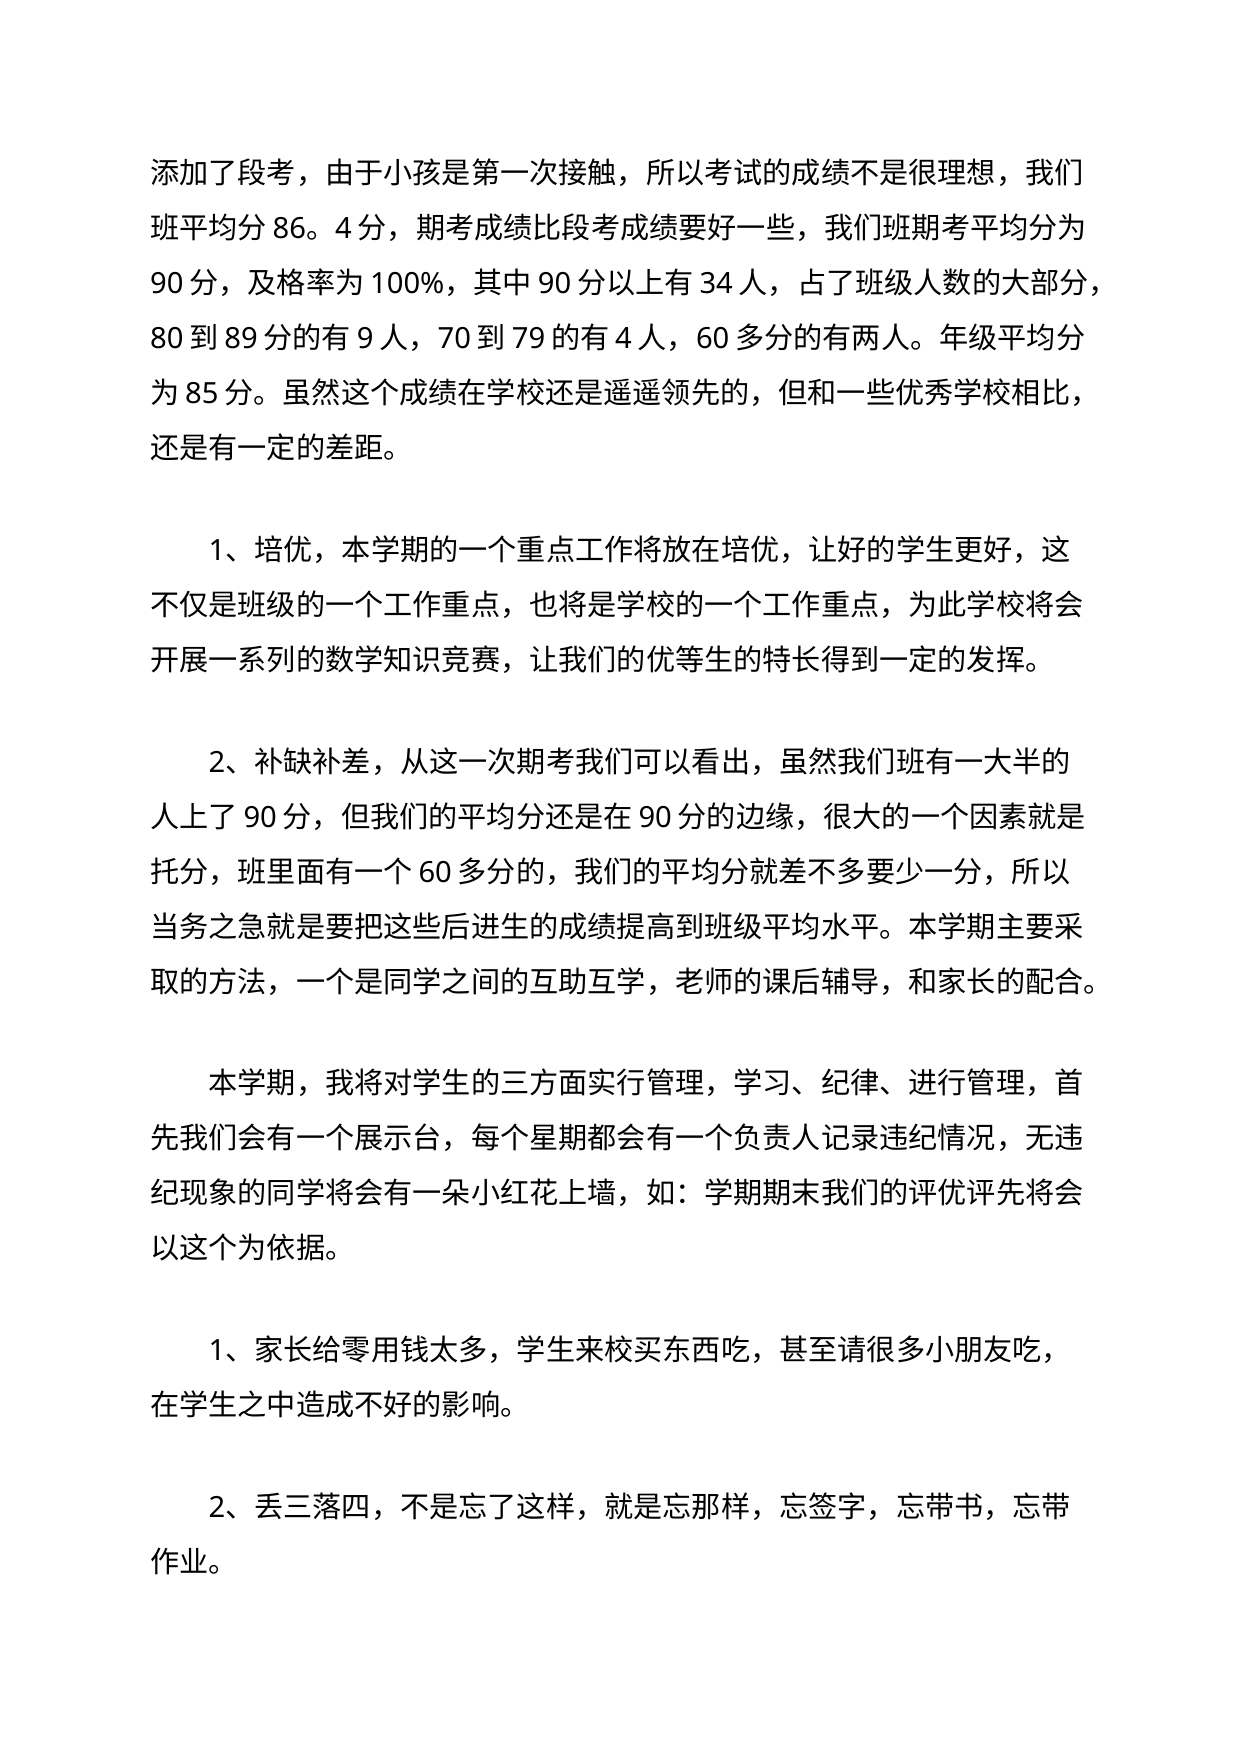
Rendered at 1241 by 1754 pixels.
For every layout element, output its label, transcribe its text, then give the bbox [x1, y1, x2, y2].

text 2、补缺补差，从这一次期考我们可以看出，虽然我们班有一大半的人上了90分，但我们的平均分还是在90分的边缘，很大的一个因素就是托分，班里面有一个60多分的，我们的平均分就差不多要少一分，所以当务之急就是要把这些后进生的成绩提高到班级平均水平。本学期主要采取的方法，一个是同学之间的互助互学，老师的课后辅导，和家长的配合。 [150, 738, 1090, 1001]
text 1、培优，本学期的一个重点工作将放在培优，让好的学生更好，这不仅是班级的一个工作重点，也将是学校的一个工作重点，为此学校将会开展一系列的数学知识竞赛，让我们的优等生的特长得到一定的发挥。 [150, 527, 1090, 679]
text 2、丢三落四，不是忘了这样，就是忘那样，忘签字，忘带书，忘带作业。 [150, 1483, 1090, 1581]
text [150, 150, 1090, 467]
text 1、家长给零用钱太多，学生来校买东西吃，甚至请很多小朋友吃，在学生之中造成不好的影响。 [150, 1326, 1090, 1424]
text 本学期，我将对学生的三方面实行管理，学习、纪律、进行管理，首先我们会有一个展示台，每个星期都会有一个负责人记录违纪情况，无违纪现象的同学将会有一朵小红花上墙，如：学期期末我们的评优评先将会以这个为依据。 [150, 1060, 1090, 1267]
